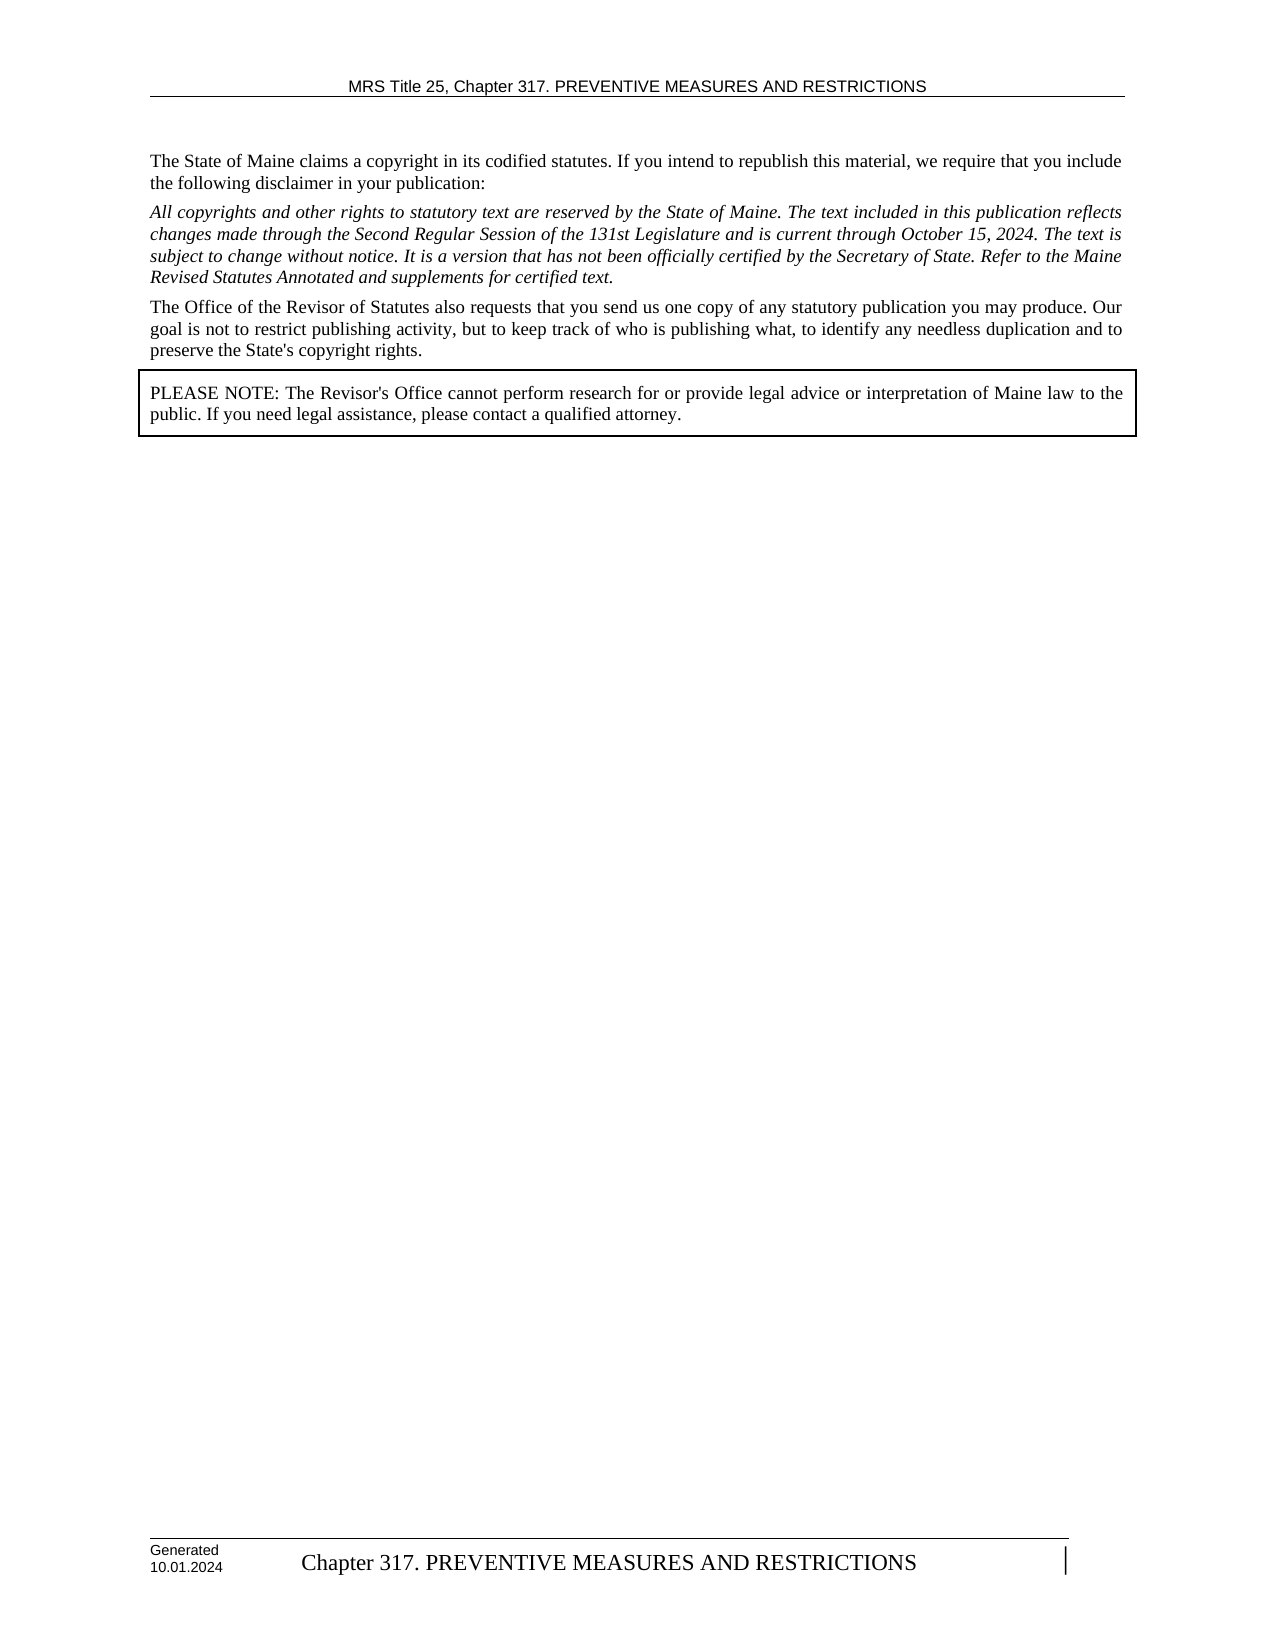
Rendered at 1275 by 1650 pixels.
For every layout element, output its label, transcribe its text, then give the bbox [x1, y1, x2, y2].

text PLEASE NOTE: The Revisor's Office cannot perform research for or provide legal advice or interpretation of Maine law to the public. If you need legal assistance, please contact a qualified attorney. [140, 371, 1135, 435]
text The Office of the Revisor of Statutes also requests that you send us one copy of any statutory publication you may produce. Our goal is not to restrict publishing activity, but to keep track of who is publishing what, to identify any needless duplication and to preserve the State's copyright rights. [150, 296, 1125, 361]
text All copyrights and other rights to statutory text are reserved by the State of Maine. The text included in this publication reflects changes made through the Second Regular Session of the 131st Legislature and is current through October 15, 2024 . The text is subject to change without notice. It is a version that has not been officially certified by the Secretary of State. Refer to the Maine Revised Statutes Annotated and supplements for certified text. [150, 201, 1125, 288]
text The State of Maine claims a copyright in its codified statutes. If you intend to republish this material, we require that you include the following disclaimer in your publication: [150, 150, 1125, 193]
